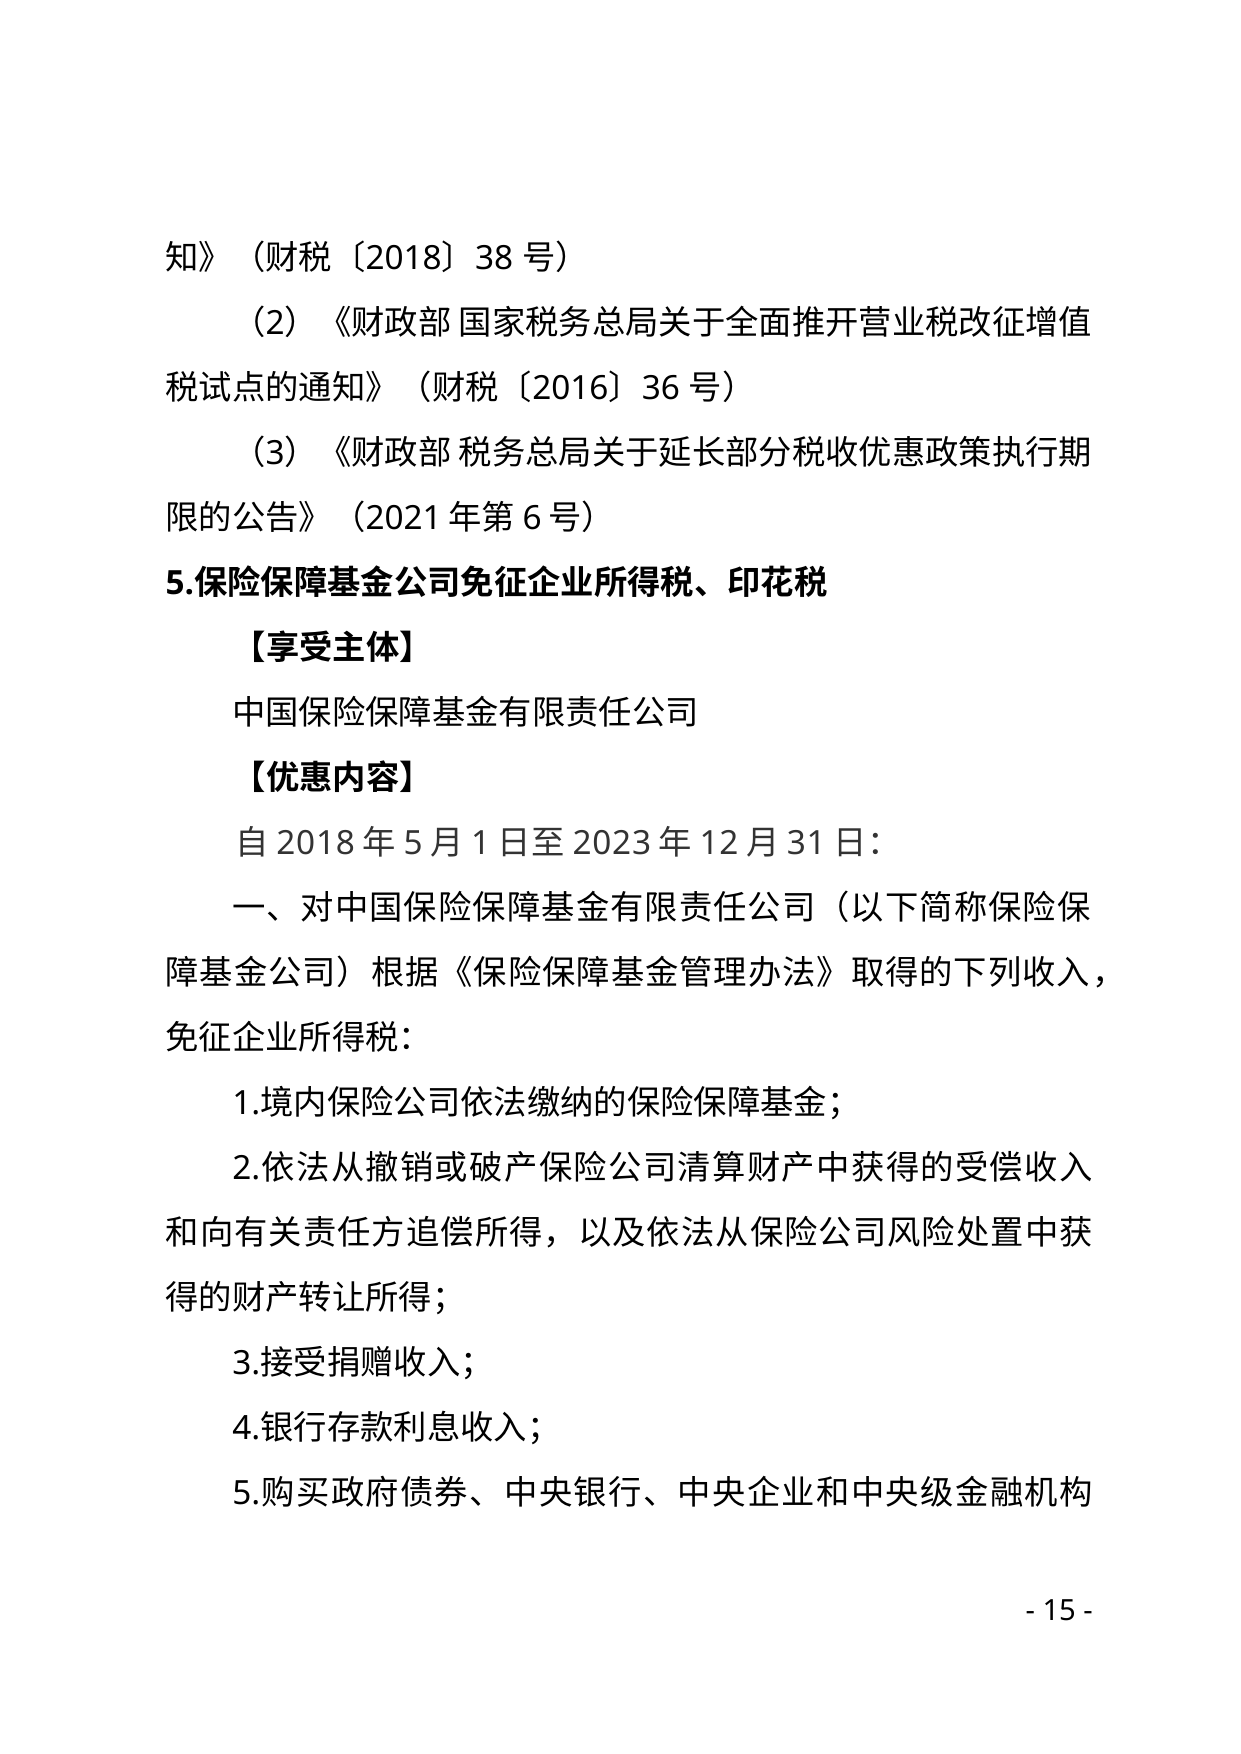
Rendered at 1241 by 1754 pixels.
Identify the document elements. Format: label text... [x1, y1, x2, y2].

text 2.依法从撤销或破产保险公司清算财产中获得的受偿收入和向有关责任方追偿所得，以及依法从保险公司风险处置中获得的财产转让所得； [165, 1132, 1092, 1327]
text 中国保险保障基金有限责任公司 [165, 677, 1092, 742]
text （2）《财政部 国家税务总局关于全面推开营业税改征增值税试点的通知》（财税〔2016〕36 号） [165, 287, 1092, 417]
text 【优惠内容】 [165, 742, 1092, 807]
text 一、对中国保险保障基金有限责任公司（以下简称保险保障基金公司）根据《保险保障基金管理办法》取得的下列收入，免征企业所得税： [165, 872, 1092, 1067]
subtitle 5.保险保障基金公司免征企业所得税、印花税 [165, 547, 1092, 612]
text 1.境内保险公司依法缴纳的保险保障基金； [165, 1067, 1092, 1132]
text 3.接受捐赠收入； [165, 1327, 1092, 1392]
text 自2018年5月1日至2023年12月31日： [165, 807, 1092, 872]
text 【享受主体】 [165, 612, 1092, 677]
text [165, 1457, 1092, 1522]
text 4.银行存款利息收入； [165, 1392, 1092, 1457]
text （3）《财政部 税务总局关于延长部分税收优惠政策执行期限的公告》（2021年第 6号） [165, 417, 1092, 547]
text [165, 222, 1092, 287]
